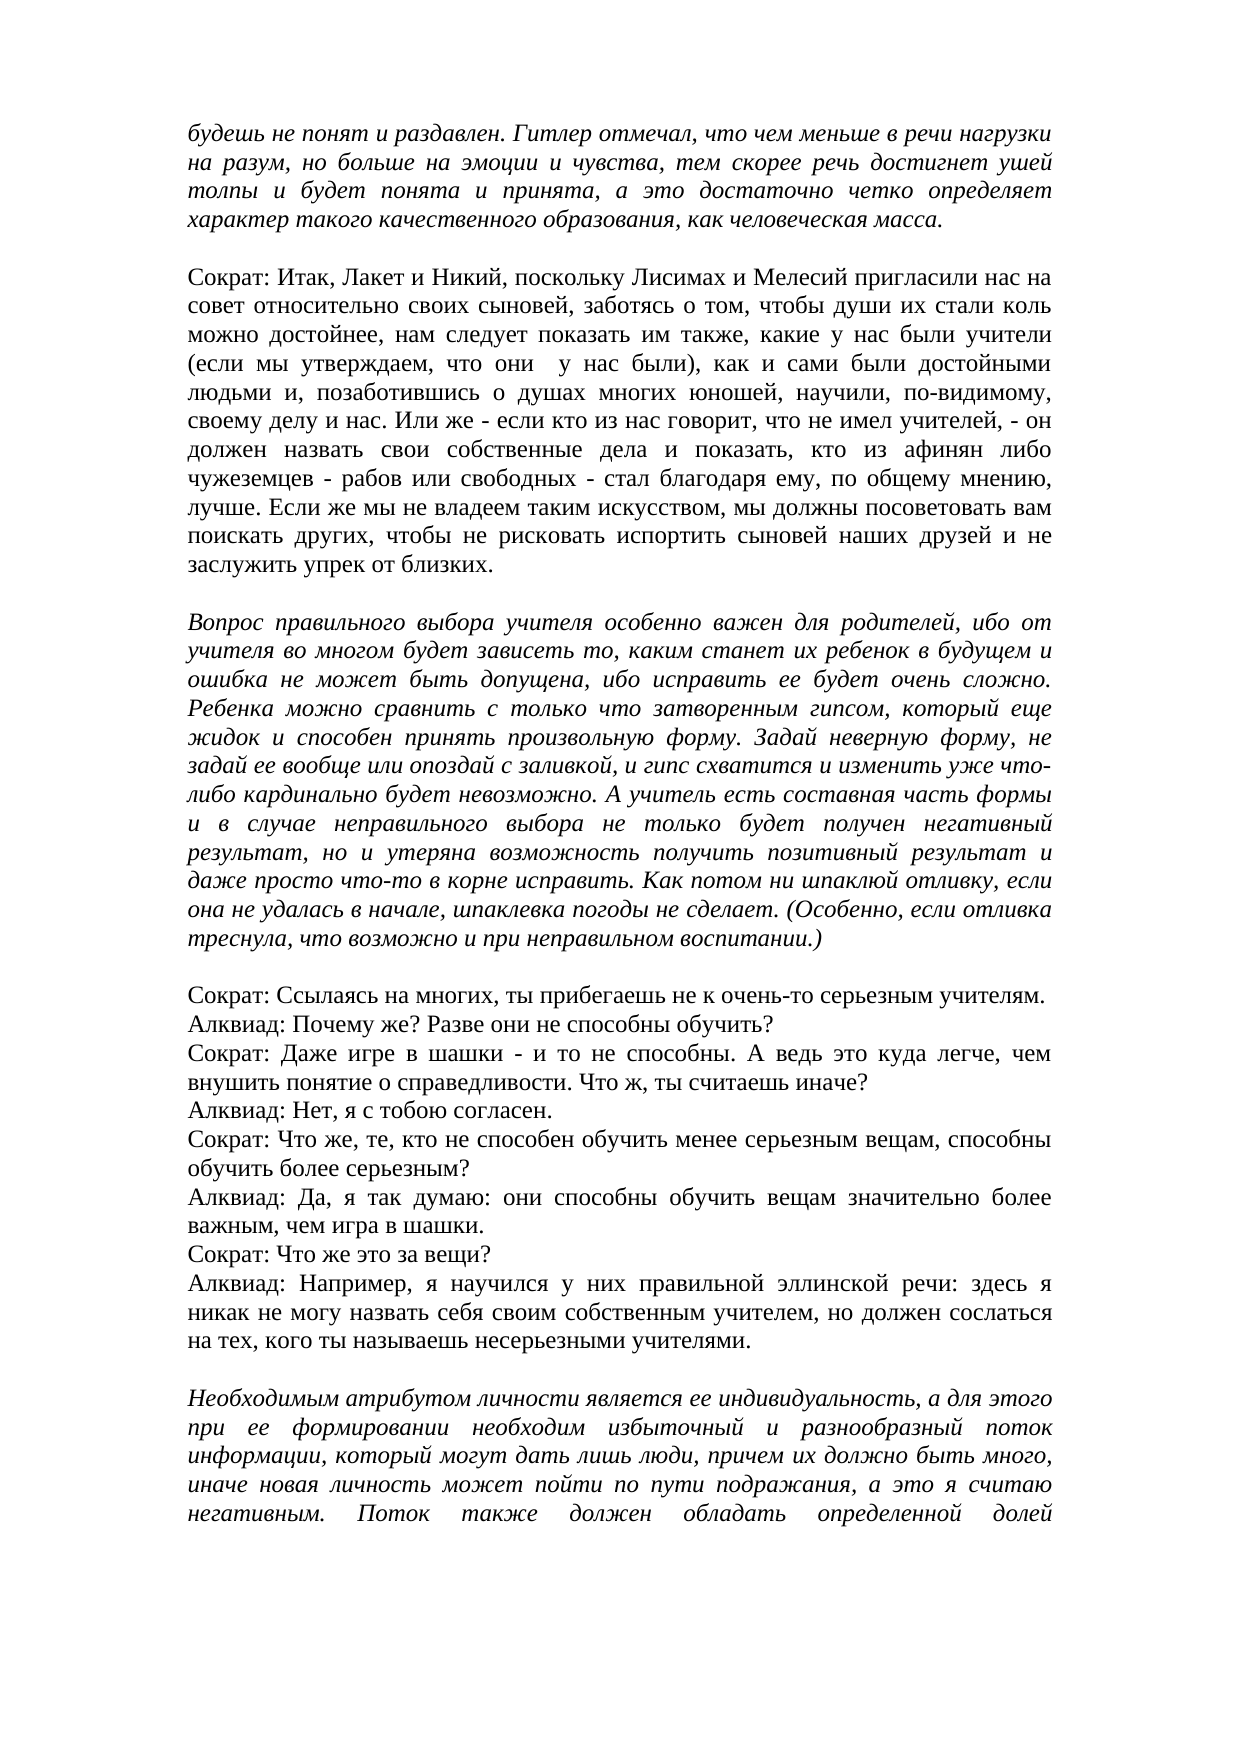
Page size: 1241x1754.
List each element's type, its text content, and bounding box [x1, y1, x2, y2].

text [187, 1383, 1053, 1527]
text Вопрос правильного выбора учителя особенно важен для родителей, ибо от учителя во многом будет зависеть то, каким станет их ребенок в будущем и ошибка не может быть допущена, ибо исправить ее будет очень сложно. Ребенка можно сравнить с только что затворенным гипсом, который еще жидок и способен принять произвольную форму. Задай неверную форму, не задай ее вообще или опоздай с заливкой, и гипс схватится и изменить уже что-либо кардинально будет невозможно. А учитель есть составная часть формы и в случае неправильного выбора не только будет получен негативный результат, но и утеряна возможность получить позитивный результат и даже просто что-то в корне исправить. Как потом ни шпаклюй отливку, если она не удалась в начале, шпаклевка погоды не сделает. (Особенно, если отливка треснула, что возможно и при неправильном воспитании.) [187, 607, 1053, 952]
text Алквиад: Да, я так думаю: они способны обучить вещам значительно более важным, чем игра в шашки. [187, 1182, 1053, 1239]
text Сократ: Даже игре в шашки - и то не способны. А ведь это куда легче, чем внушить понятие о справедливости. Что ж, ты считаешь иначе? [187, 1038, 1053, 1096]
text Алквиад: Например, я научился у них правильной эллинской речи: здесь я никак не могу назвать себя своим собственным учителем, но должен сослаться на тех, кого ты называешь несерьезными учителями. [187, 1268, 1053, 1354]
text Сократ: Ссылаясь на многих, ты прибегаешь не к очень-то серьезным учителям. [187, 981, 1053, 1009]
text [187, 118, 1053, 233]
text Сократ: Что же это за вещи? [187, 1239, 1053, 1268]
text Сократ: Итак, Лакет и Никий, поскольку Лисимах и Мелесий пригласили нас на совет относительно своих сыновей, заботясь о том, чтобы души их стали коль можно достойнее, нам следует показать им также, какие у нас были учители (если мы утверждаем, что они у нас были), как и сами были достойными людьми и, позаботившись о душах многих юношей, научили, по-видимому, своему делу и нас. Или же - если кто из нас говорит, что не имел учителей, - он должен назвать свои собственные дела и показать, кто из афинян либо чужеземцев - рабов или свободных - стал благодаря ему, по общему мнению, лучше. Если же мы не владеем таким искусством, мы должны посоветовать вам поискать других, чтобы не рисковать испортить сыновей наших друзей и не заслужить упрек от близких. [187, 262, 1053, 578]
text Алквиад: Почему же? Разве они не способны обучить? [187, 1009, 1053, 1038]
text Сократ: Что же, те, кто не способен обучить менее серьезным вещам, способны обучить более серьезным? [187, 1124, 1053, 1182]
text Алквиад: Нет, я с тобою согласен. [187, 1096, 1053, 1124]
